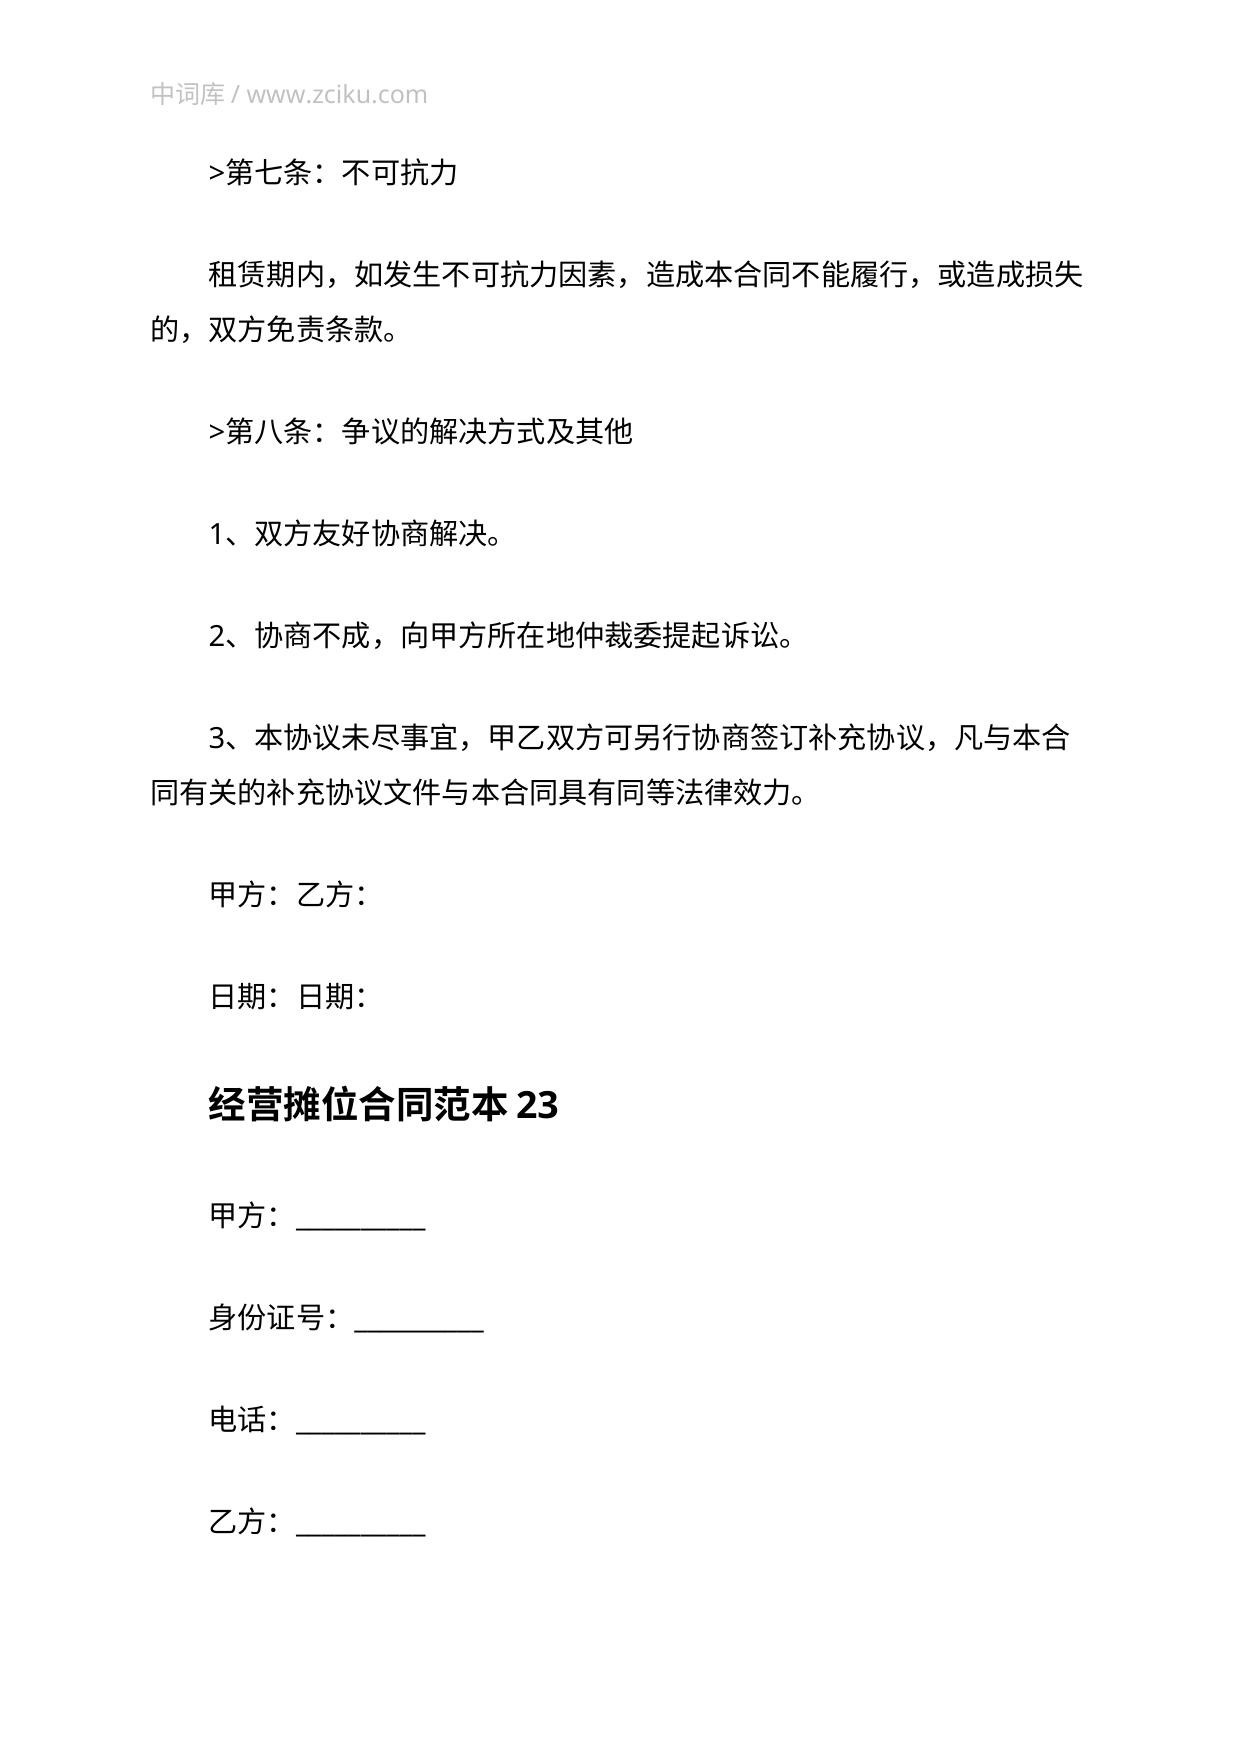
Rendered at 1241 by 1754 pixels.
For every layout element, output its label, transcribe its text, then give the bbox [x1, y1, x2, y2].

text 甲方：__________ [150, 1192, 1090, 1235]
text 经营摊位合同范本23 [150, 1075, 1090, 1129]
text 甲方：乙方： [150, 871, 1090, 914]
text 电话：__________ [150, 1396, 1090, 1439]
text >第八条：争议的解决方式及其他 [150, 409, 1090, 451]
text 1、双方友好协商解决。 [150, 511, 1090, 553]
text 身份证号：__________ [150, 1294, 1090, 1337]
text 日期：日期： [150, 973, 1090, 1015]
text 乙方：__________ [150, 1498, 1090, 1541]
text >第七条：不可抗力 [150, 150, 1090, 192]
text 租赁期内，如发生不可抗力因素，造成本合同不能履行，或造成损失的，双方免责条款。 [150, 252, 1090, 349]
text 3、本协议未尽事宜，甲乙双方可另行协商签订补充协议，凡与本合同有关的补充协议文件与本合同具有同等法律效力。 [150, 714, 1090, 812]
text 2、协商不成，向甲方所在地仲裁委提起诉讼。 [150, 613, 1090, 655]
